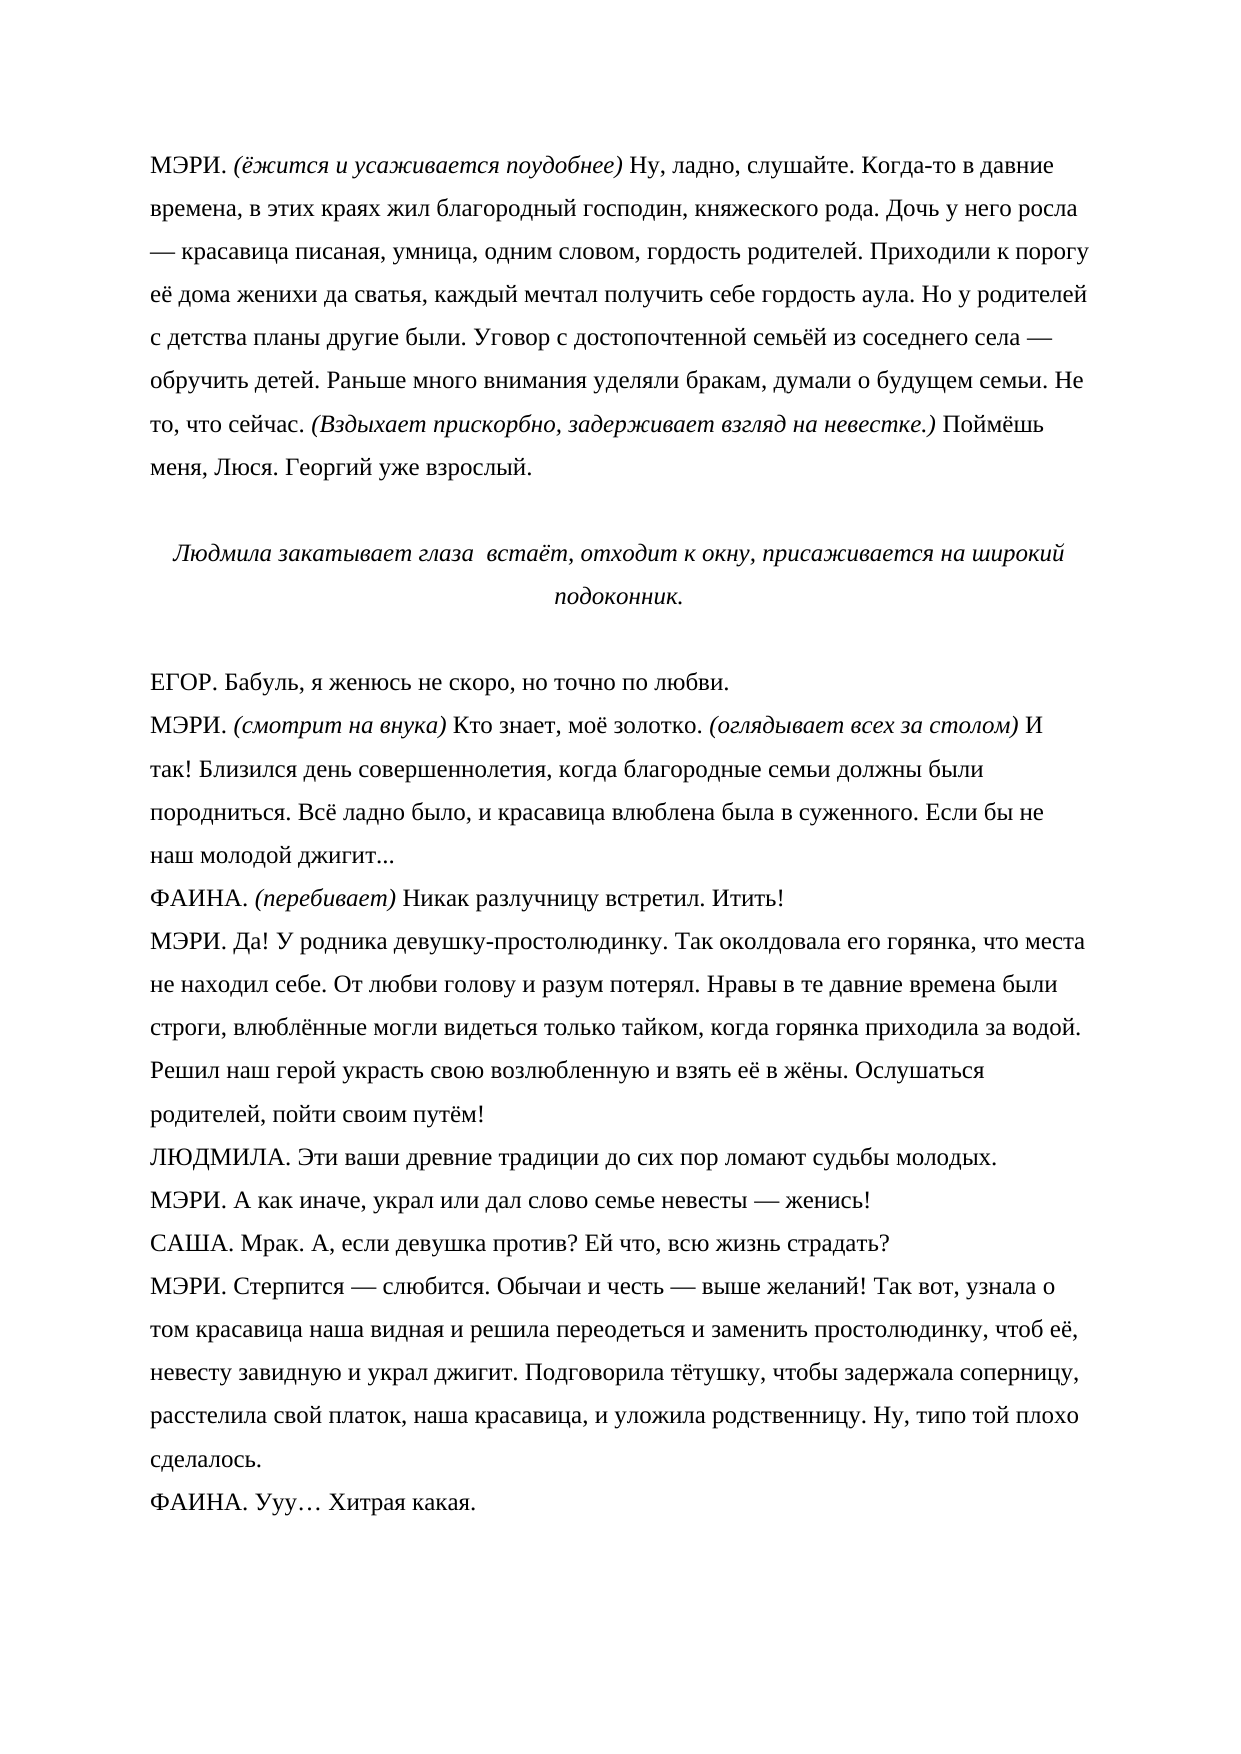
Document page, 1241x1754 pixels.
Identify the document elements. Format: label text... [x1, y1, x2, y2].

text САША. Мрак. А, если девушка против? Ей что, всю жизнь страдать? [150, 1228, 1090, 1257]
text ФАИНА. (перебивает) Никак разлучницу встретил. Итить! [150, 883, 1090, 912]
text Людмила закатывает глаза встаёт, отходит к окну, присаживается на широкий подоконник. [150, 538, 1090, 610]
text МЭРИ. (ёжится и усаживается поудобнее) Ну, ладно, слушайте. Когда-то в давние времена, в этих краях жил благородный господин, княжеского рода. Дочь у него росла — красавица писаная, умница, одним словом, гордость родителей. Приходили к порогу её дома женихи да сватья, каждый мечтал получить себе гордость аула. Но у родителей с детства планы другие были. Уговор с достопочтенной семьёй из соседнего села — обручить детей. Раньше много внимания уделяли бракам, думали о будущем семьи. Не то, что сейчас. (Вздыхает прискорбно, задерживает взгляд на невестке.) Поймёшь меня, Люся. Георгий уже взрослый. [150, 150, 1090, 481]
text МЭРИ. Да! У родника девушку-простолюдинку. Так околдовала его горянка, что места не находил себе. От любви голову и разум потерял. Нравы в те давние времена были строги, влюблённые могли видеться только тайком, когда горянка приходила за водой. Решил наш герой украсть свою возлюбленную и взять её в жёны. Ослушаться родителей, пойти своим путём! [150, 926, 1090, 1127]
text ЛЮДМИЛА. Эти ваши древние традиции до сих пор ломают судьбы молодых. [150, 1142, 1090, 1171]
text МЭРИ. (смотрит на внука) Кто знает, моё золотко. (оглядывает всех за столом) И так! Близился день совершеннолетия, когда благородные семьи должны были породниться. Всё ладно было, и красавица влюблена была в суженного. Если бы не наш молодой джигит... [150, 711, 1090, 869]
text ЕГОР. Бабуль, я женюсь не скоро, но точно по любви. [150, 667, 1090, 696]
text ФАИНА. Ууу… Хитрая какая. [150, 1487, 1090, 1516]
text МЭРИ. А как иначе, украл или дал слово семье невесты — женись! [150, 1185, 1090, 1214]
text МЭРИ. Стерпится — слюбится. Обычаи и честь — выше желаний! Так вот, узнала о том красавица наша видная и решила переодеться и заменить простолюдинку, чтоб её, невесту завидную и украл джигит. Подговорила тётушку, чтобы задержала соперницу, расстелила свой платок, наша красавица, и уложила родственницу. Ну, типо той плохо сделалось. [150, 1271, 1090, 1472]
